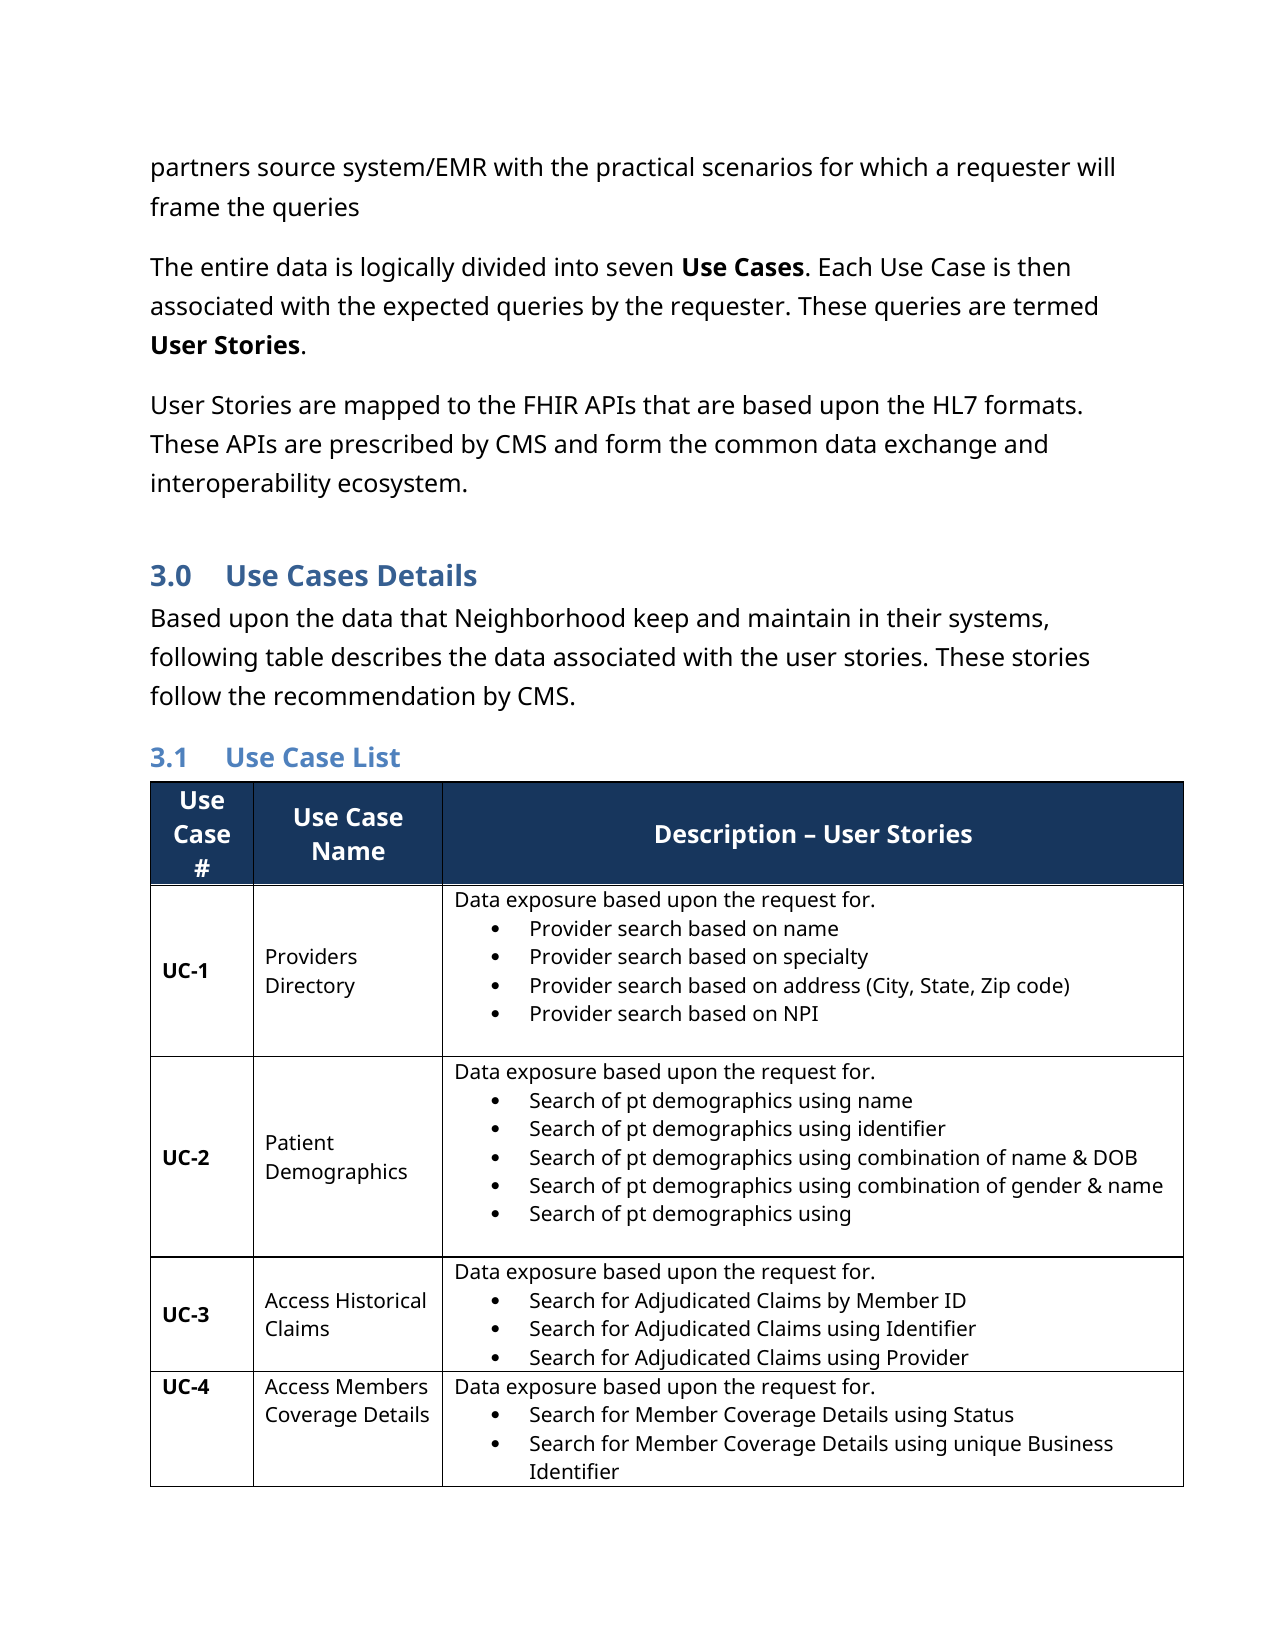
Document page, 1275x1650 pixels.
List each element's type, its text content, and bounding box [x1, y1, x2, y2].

table_cell Providers Directory [254, 886, 442, 1056]
table_cell UC-2 [151, 1057, 253, 1256]
table_header Use Case # [151, 783, 253, 884]
subtitle 3.1 Use Case List [150, 739, 1125, 776]
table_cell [254, 1372, 442, 1486]
table_cell Data exposure based upon the request for. Search for Adjudicated Claims by Member ID Search for Adjudicated Claims using Identifier Search for Adjudicated Claims using Provider [443, 1258, 1183, 1371]
table_cell UC-3 [151, 1258, 253, 1371]
text The entire data is logically divided into seven Use Cases. Each Use Case is then associated with the expected queries by the requester. These queries are termed User Stories. [150, 249, 1125, 362]
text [150, 150, 1125, 223]
table_header Use Case Name [254, 783, 442, 884]
table_cell Data exposure based upon the request for. Provider search based on name Provider search based on specialty Provider search based on address (City, State, Zip code) Provider search based on NPI [443, 886, 1183, 1056]
table_cell Data exposure based upon the request for. Search of pt demographics using name Search of pt demographics using identifier Search of pt demographics using combination of name & DOB Search of pt demographics using combination of gender & name Search of pt demographics using [443, 1057, 1183, 1256]
table_cell Access Historical Claims [254, 1258, 442, 1371]
text Based upon the data that Neighborhood keep and maintain in their systems, following table describes the data associated with the user stories. These stories follow the recommendation by CMS. [150, 601, 1125, 713]
table_header Description – User Stories [443, 783, 1183, 884]
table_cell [443, 1372, 1183, 1486]
table_cell UC-1 [151, 886, 253, 1056]
table_cell Patient Demographics [254, 1057, 442, 1256]
text User Stories are mapped to the FHIR APIs that are based upon the HL7 formats. These APIs are prescribed by CMS and form the common data exchange and interoperability ecosystem. [150, 387, 1125, 500]
subtitle 3.0 Use Cases Details [150, 555, 1125, 595]
table_cell UC-4 [151, 1372, 253, 1486]
